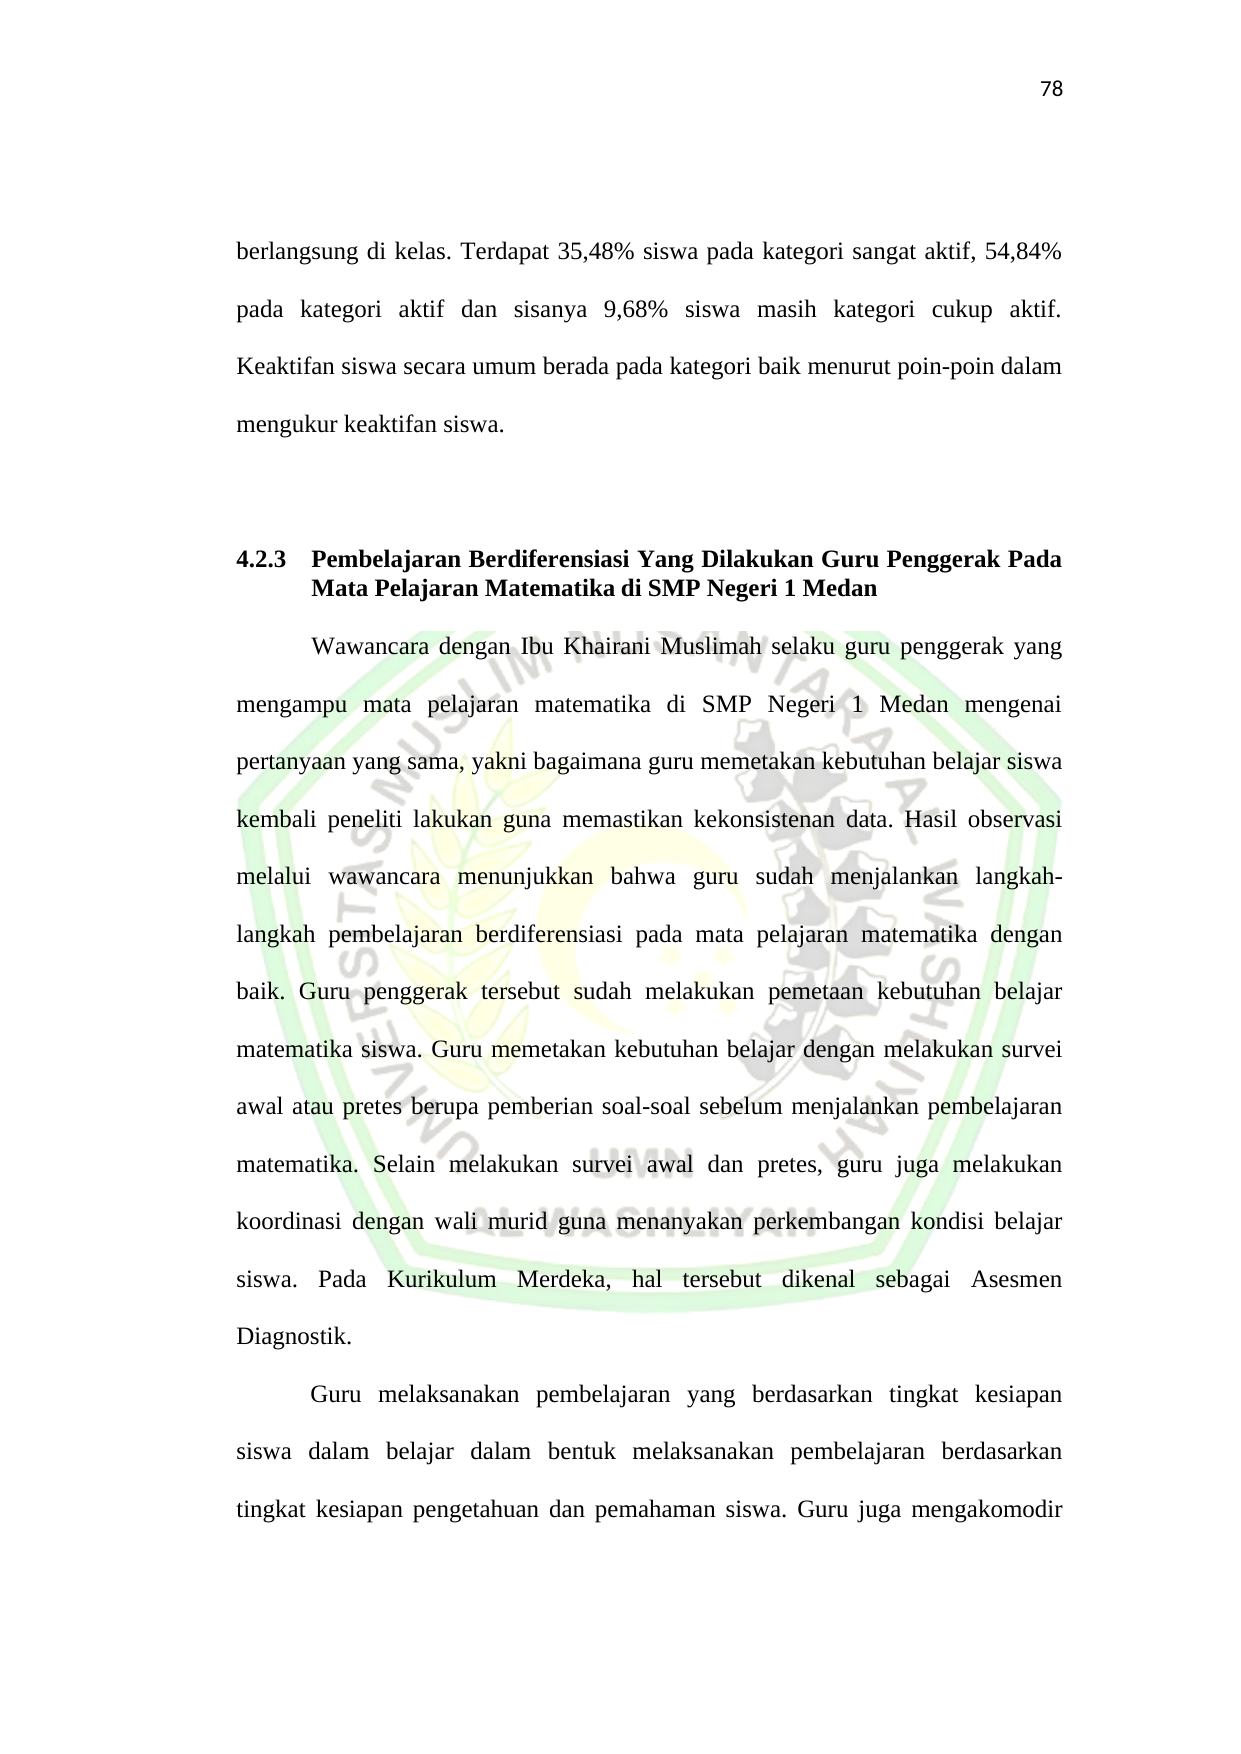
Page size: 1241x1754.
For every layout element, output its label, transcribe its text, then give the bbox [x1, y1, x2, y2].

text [236, 1379, 1063, 1522]
text Wawancara dengan Ibu Khairani Muslimah selaku guru penggerak yang mengampu mata pelajaran matematika di SMP Negeri 1 Medan mengenai pertanyaan yang sama, yakni bagaimana guru memetakan kebutuhan belajar siswa kembali peneliti lakukan guna memastikan kekonsistenan data. Hasil observasi melalui wawancara menunjukkan bahwa guru sudah menjalankan langkah-langkah pembelajaran berdiferensiasi pada mata pelajaran matematika dengan baik. Guru penggerak tersebut sudah melakukan pemetaan kebutuhan belajar matematika siswa. Guru memetakan kebutuhan belajar dengan melakukan survei awal atau pretes berupa pemberian soal-soal sebelum menjalankan pembelajaran matematika. Selain melakukan survei awal dan pretes, guru juga melakukan koordinasi dengan wali murid guna menanyakan perkembangan kondisi belajar siswa. Pada Kurikulum Merdeka, hal tersebut dikenal sebagai Asesmen Diagnostik. [236, 631, 1063, 1350]
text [236, 236, 1063, 437]
list Pembelajaran Berdiferensiasi Yang Dilakukan Guru Penggerak Pada Mata Pelajaran Matematika di SMP Negeri 1 Medan [236, 544, 1063, 602]
